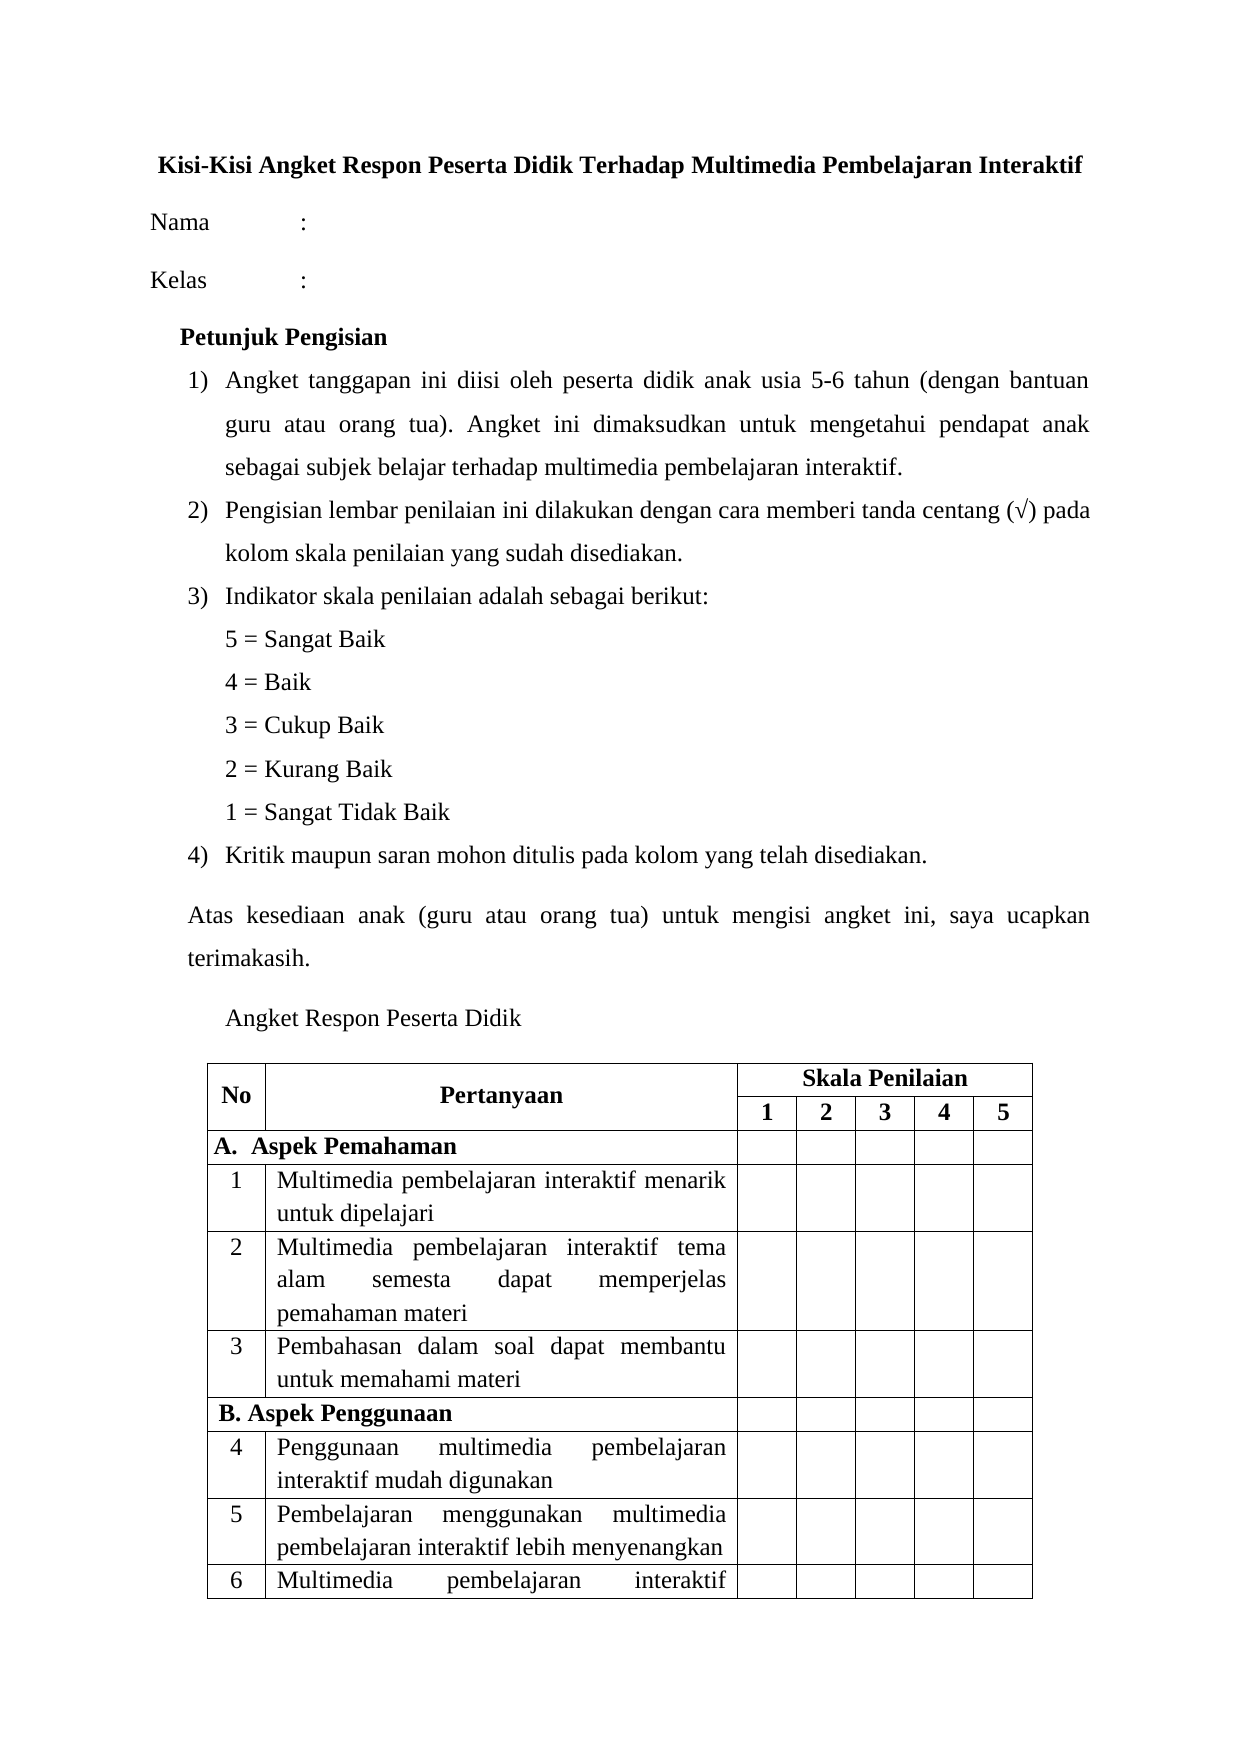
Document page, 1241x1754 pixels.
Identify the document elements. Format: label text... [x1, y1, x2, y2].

table_cell Pembelajaran menggunakan multimedia pembelajaran interaktif lebih menyenangkan [266, 1499, 737, 1564]
table_header No [208, 1064, 265, 1130]
table_cell [797, 1165, 855, 1231]
list Angket tanggapan ini diisi oleh peserta didik anak usia 5-6 tahun (dengan bantuan guru atau orang tua). Angket ini dimaksudkan untuk mengetahui pendapat anak sebagai subjek belajar terhadap multimedia pembelajaran interaktif. [187, 366, 1090, 481]
table_cell 3 [856, 1097, 914, 1130]
table_cell 1 [208, 1165, 265, 1231]
list 2 = Kurang Baik [225, 754, 1090, 782]
table_cell [738, 1165, 796, 1231]
table_cell [738, 1331, 796, 1397]
table_cell [738, 1565, 796, 1598]
table_cell [797, 1131, 855, 1164]
table_cell [915, 1131, 973, 1164]
table_cell [797, 1232, 855, 1330]
table_cell [797, 1565, 855, 1598]
table_cell [797, 1398, 855, 1431]
list Kritik maupun saran mohon ditulis pada kolom yang telah disediakan. [187, 840, 1090, 869]
table_cell [856, 1232, 914, 1330]
table_cell Penggunaan multimedia pembelajaran interaktif mudah digunakan [266, 1432, 737, 1498]
table_cell [974, 1499, 1032, 1564]
list Pengisian lembar penilaian ini dilakukan dengan cara memberi tanda centang (√) pada kolom skala penilaian yang sudah disediakan. [187, 495, 1090, 567]
table_cell [856, 1398, 914, 1431]
table_cell [738, 1232, 796, 1330]
table_cell [856, 1499, 914, 1564]
table_cell [915, 1565, 973, 1598]
table_cell [856, 1131, 914, 1164]
table_cell [856, 1432, 914, 1498]
text Atas kesediaan anak (guru atau orang tua) untuk mengisi angket ini, saya ucapkan terimakasih. [187, 900, 1090, 972]
table_cell [797, 1331, 855, 1397]
table_cell [856, 1565, 914, 1598]
table_cell [738, 1499, 796, 1564]
text Kisi-Kisi Angket Respon Peserta Didik Terhadap Multimedia Pembelajaran Interaktif [150, 150, 1090, 179]
table_cell [974, 1398, 1032, 1431]
table_cell 6 [208, 1565, 265, 1598]
list 1 = Sangat Tidak Baik [225, 797, 1090, 826]
table_cell 1 [738, 1097, 796, 1130]
table_cell [856, 1331, 914, 1397]
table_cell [266, 1565, 737, 1598]
table_cell 5 [208, 1499, 265, 1564]
table_cell 4 [915, 1097, 973, 1130]
text Angket Respon Peserta Didik [150, 1003, 1090, 1031]
table_cell [974, 1565, 1032, 1598]
text Nama : [150, 207, 1090, 236]
table_cell [738, 1398, 796, 1431]
table_cell [738, 1432, 796, 1498]
table_cell [974, 1331, 1032, 1397]
table_cell [974, 1131, 1032, 1164]
table_cell [915, 1398, 973, 1431]
table_cell Multimedia pembelajaran interaktif menarik untuk dipelajari [266, 1165, 737, 1231]
table_header Pertanyaan [266, 1064, 737, 1130]
table_cell Pembahasan dalam soal dapat membantu untuk memahami materi [266, 1331, 737, 1397]
list 4 = Baik [225, 667, 1090, 696]
list Petunjuk Pengisian [179, 322, 1090, 351]
table_cell [915, 1331, 973, 1397]
table_cell Aspek Pemahaman [208, 1131, 737, 1164]
table_header Skala Penilaian [738, 1064, 1032, 1096]
table_cell [915, 1432, 973, 1498]
text Kelas : [150, 265, 1090, 294]
table_cell [738, 1131, 796, 1164]
table_cell B. Aspek Penggunaan [208, 1398, 737, 1431]
table_cell [915, 1165, 973, 1231]
table_cell [797, 1499, 855, 1564]
list Indikator skala penilaian adalah sebagai berikut: [187, 581, 1090, 610]
table_cell 2 [797, 1097, 855, 1130]
table_cell 3 [208, 1331, 265, 1397]
table_cell 5 [974, 1097, 1032, 1130]
table_cell 2 [208, 1232, 265, 1330]
table_cell [915, 1499, 973, 1564]
list 5 = Sangat Baik [225, 624, 1090, 653]
table_cell [974, 1165, 1032, 1231]
table_cell [974, 1432, 1032, 1498]
list 3 = Cukup Baik [225, 711, 1090, 739]
table_cell [974, 1232, 1032, 1330]
table_cell [856, 1165, 914, 1231]
table_cell [915, 1232, 973, 1330]
table_cell Multimedia pembelajaran interaktif tema alam semesta dapat memperjelas pemahaman materi [266, 1232, 737, 1330]
table_cell [797, 1432, 855, 1498]
table_cell 4 [208, 1432, 265, 1498]
